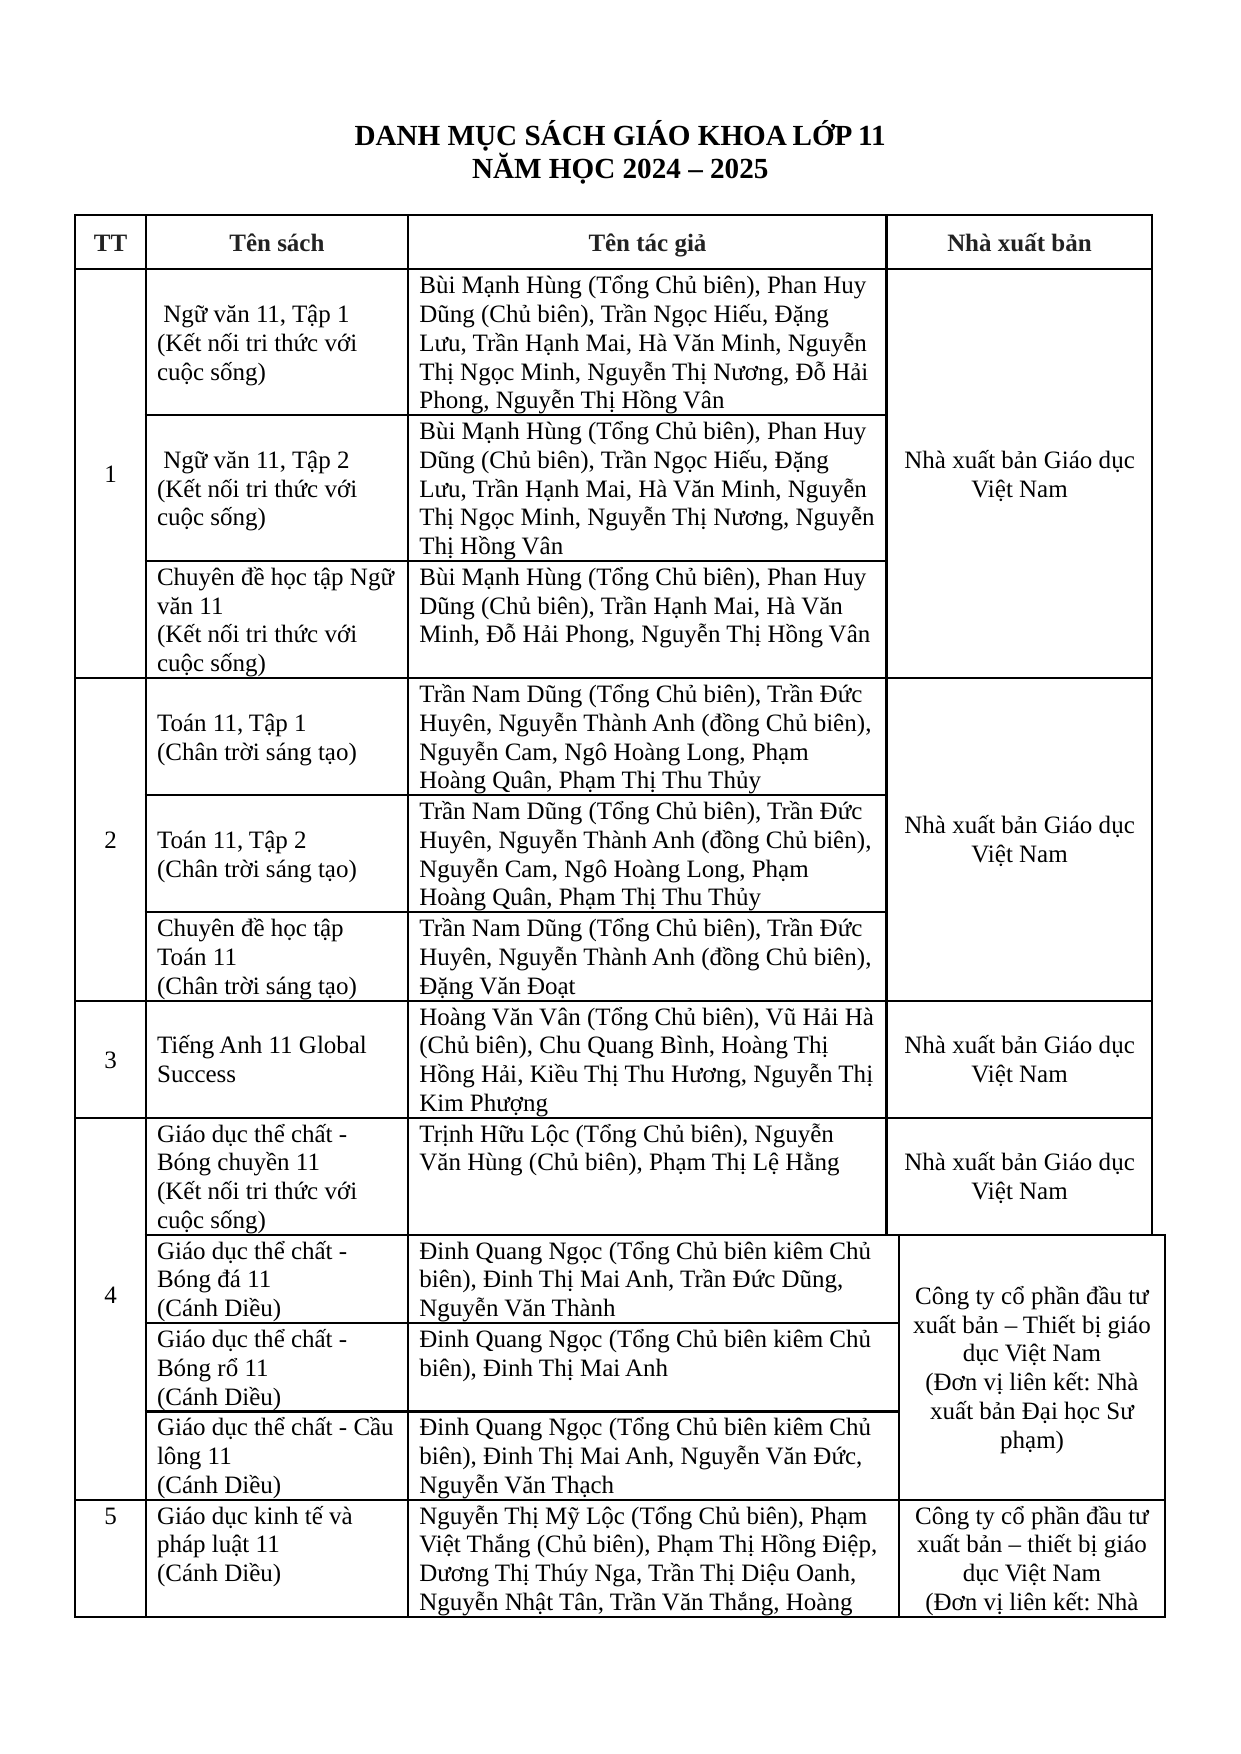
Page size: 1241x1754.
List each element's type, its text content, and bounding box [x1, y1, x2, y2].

table_cell 4 [76, 1119, 145, 1499]
table_cell Nhà xuất bản Giáo dục Việt Nam [888, 1002, 1151, 1117]
table_cell Bùi Mạnh Hùng (Tổng Chủ biên), Phan Huy Dũng (Chủ biên), Trần Ngọc Hiếu, Đặng Lưu, Trần Hạnh Mai, Hà Văn Minh, Nguyễn Thị Ngọc Minh, Nguyễn Thị Nương, Nguyễn Thị Hồng Vân [409, 416, 885, 560]
table_cell 2 [76, 679, 145, 999]
table_cell Tiếng Anh 11 Global Success [147, 1002, 407, 1117]
table_cell Giáo dục thể chất - Bóng rổ 11 (Cánh Diều) [147, 1324, 407, 1410]
table_cell 1 [76, 270, 145, 677]
table_header Tên tác giả [409, 216, 885, 268]
table_cell 3 [76, 1002, 145, 1117]
table_cell Nhà xuất bản Giáo dục Việt Nam [888, 270, 1151, 677]
table_cell Công ty cổ phần đầu tư xuất bản – Thiết bị giáo dục Việt Nam (Đơn vị liên kết: Nhà xuất bản Đại học Sư phạm) [900, 1236, 1164, 1499]
table_cell Bùi Mạnh Hùng (Tổng Chủ biên), Phan Huy Dũng (Chủ biên), Trần Ngọc Hiếu, Đặng Lưu, Trần Hạnh Mai, Hà Văn Minh, Nguyễn Thị Ngọc Minh, Nguyễn Thị Nương, Đỗ Hải Phong, Nguyễn Thị Hồng Vân [409, 270, 885, 414]
table_header Tên sách [147, 216, 407, 268]
table_cell Nhà xuất bản Giáo dục Việt Nam [888, 679, 1151, 999]
table_cell Đinh Quang Ngọc (Tổng Chủ biên kiêm Chủ biên), Đinh Thị Mai Anh, Trần Đức Dũng, Nguyễn Văn Thành [409, 1236, 898, 1322]
table_cell Toán 11, Tập 1 (Chân trời sáng tạo) [147, 679, 407, 794]
table_cell Giáo dục thể chất - Bóng đá 11 (Cánh Diều) [147, 1236, 407, 1322]
table_cell Chuyên đề học tập Toán 11 (Chân trời sáng tạo) [147, 913, 407, 999]
table_cell Trần Nam Dũng (Tổng Chủ biên), Trần Đức Huyên, Nguyễn Thành Anh (đồng Chủ biên), Nguyễn Cam, Ngô Hoàng Long, Phạm Hoàng Quân, Phạm Thị Thu Thủy [409, 679, 885, 794]
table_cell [900, 1501, 1164, 1616]
table_cell Hoàng Văn Vân (Tổng Chủ biên), Vũ Hải Hà (Chủ biên), Chu Quang Bình, Hoàng Thị Hồng Hải, Kiều Thị Thu Hương, Nguyễn Thị Kim Phượng [409, 1002, 885, 1117]
text DANH MỤC SÁCH GIÁO KHOA LỚP 11 [118, 118, 1122, 152]
table_cell Đinh Quang Ngọc (Tổng Chủ biên kiêm Chủ biên), Đinh Thị Mai Anh, Nguyễn Văn Đức, Nguyễn Văn Thạch [409, 1413, 898, 1499]
table_header Nhà xuất bản [888, 216, 1151, 268]
table_cell Giáo dục thể chất - Bóng chuyền 11 (Kết nối tri thức với cuộc sống) [147, 1119, 407, 1234]
table_cell Giáo dục thể chất - Cầu lông 11 (Cánh Diều) [147, 1413, 407, 1499]
table_header TT [76, 216, 145, 268]
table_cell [147, 1501, 407, 1616]
table_cell Ngữ văn 11, Tập 2 (Kết nối tri thức với cuộc sống) [147, 416, 407, 560]
table_cell Bùi Mạnh Hùng (Tổng Chủ biên), Phan Huy Dũng (Chủ biên), Trần Hạnh Mai, Hà Văn Minh, Đỗ Hải Phong, Nguyễn Thị Hồng Vân [409, 562, 885, 677]
table_cell Trần Nam Dũng (Tổng Chủ biên), Trần Đức Huyên, Nguyễn Thành Anh (đồng Chủ biên), Đặng Văn Đoạt [409, 913, 885, 999]
text NĂM HỌC 2024 – 2025 [118, 152, 1122, 185]
table_cell Trần Nam Dũng (Tổng Chủ biên), Trần Đức Huyên, Nguyễn Thành Anh (đồng Chủ biên), Nguyễn Cam, Ngô Hoàng Long, Phạm Hoàng Quân, Phạm Thị Thu Thủy [409, 796, 885, 911]
table_cell Chuyên đề học tập Ngữ văn 11 (Kết nối tri thức với cuộc sống) [147, 562, 407, 677]
table_cell Nhà xuất bản Giáo dục Việt Nam [888, 1119, 1151, 1234]
table_cell Đinh Quang Ngọc (Tổng Chủ biên kiêm Chủ biên), Đinh Thị Mai Anh [409, 1324, 898, 1410]
table_cell Trịnh Hữu Lộc (Tổng Chủ biên), Nguyễn Văn Hùng (Chủ biên), Phạm Thị Lệ Hằng [409, 1119, 885, 1234]
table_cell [409, 1501, 898, 1616]
table_cell Toán 11, Tập 2 (Chân trời sáng tạo) [147, 796, 407, 911]
table_cell 5 [76, 1501, 145, 1616]
table_cell Ngữ văn 11, Tập 1 (Kết nối tri thức với cuộc sống) [147, 270, 407, 414]
